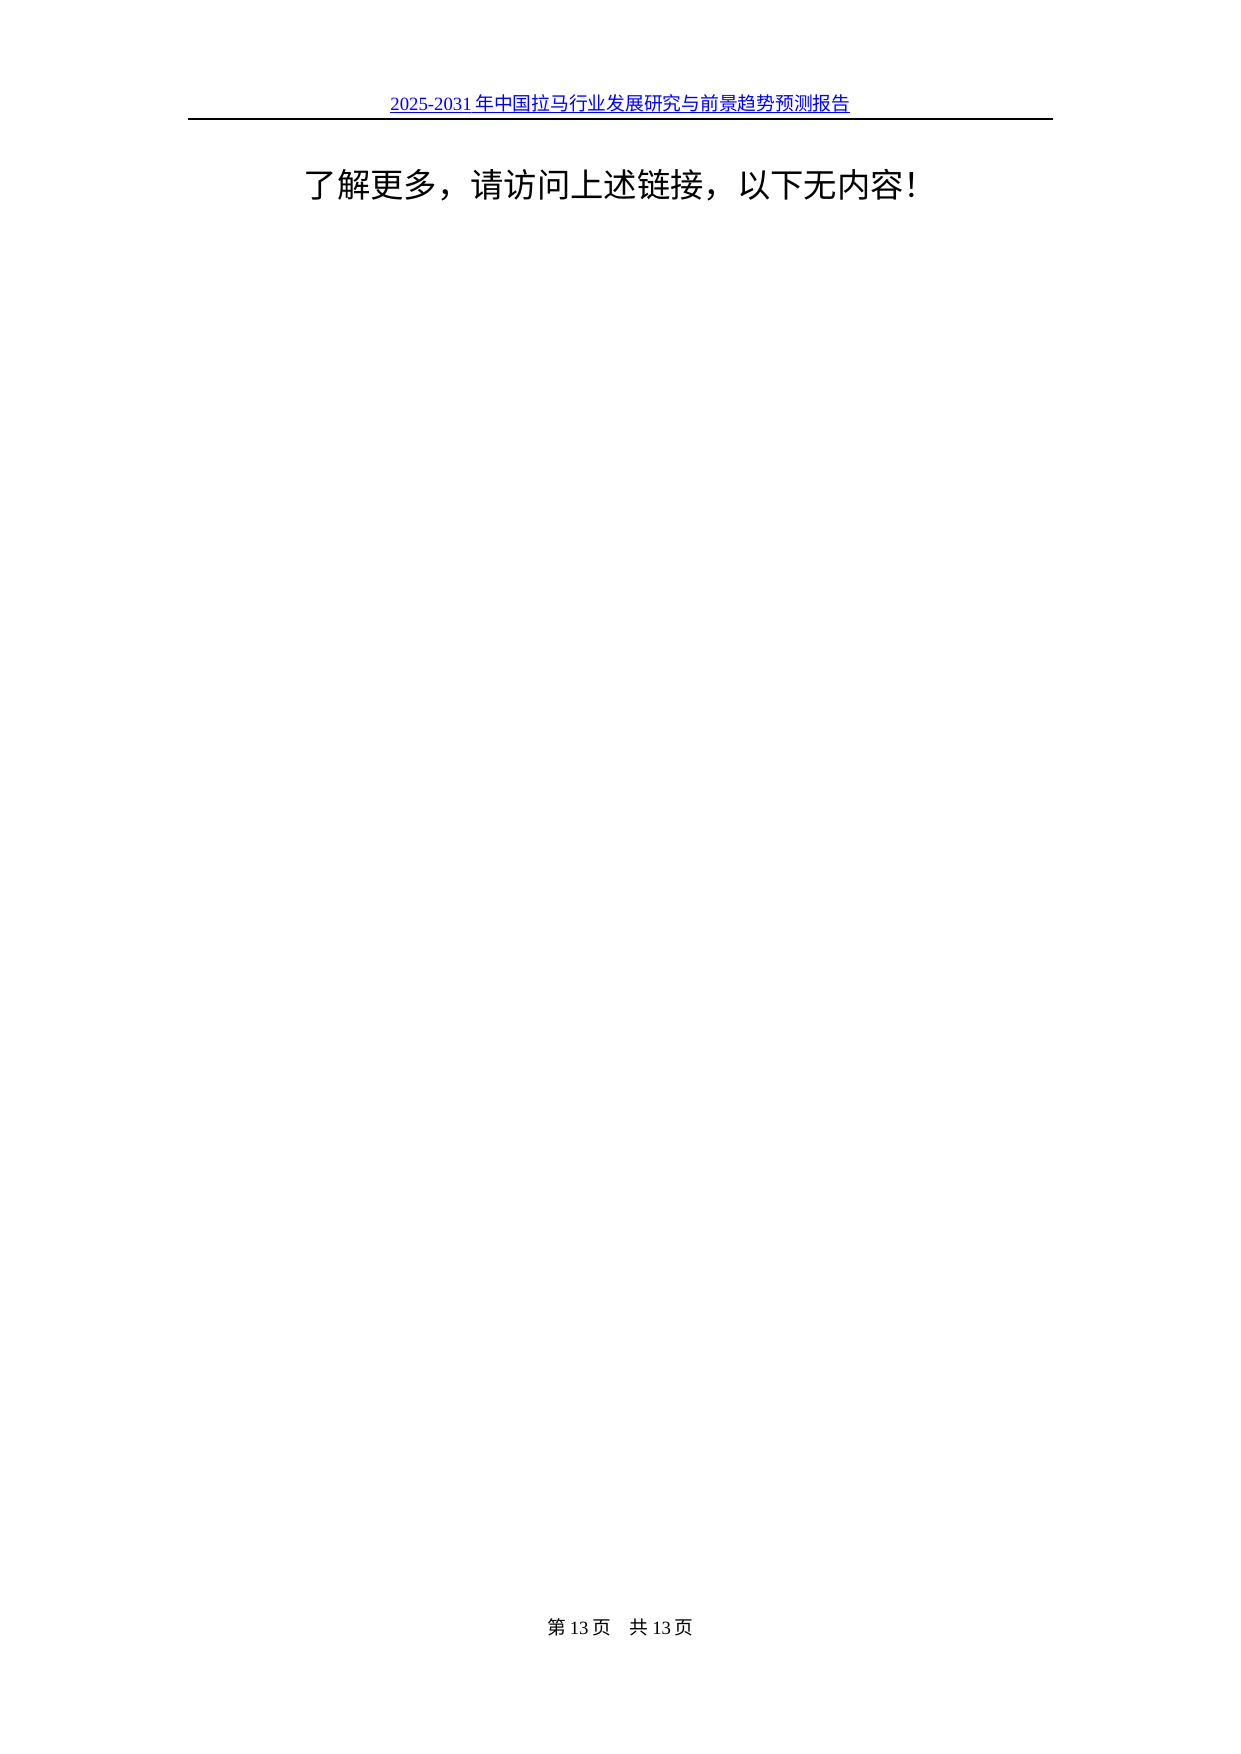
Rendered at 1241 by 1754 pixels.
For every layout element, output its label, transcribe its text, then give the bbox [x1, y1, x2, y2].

title 了解更多，请访问上述链接，以下无内容！ [187, 150, 1053, 215]
